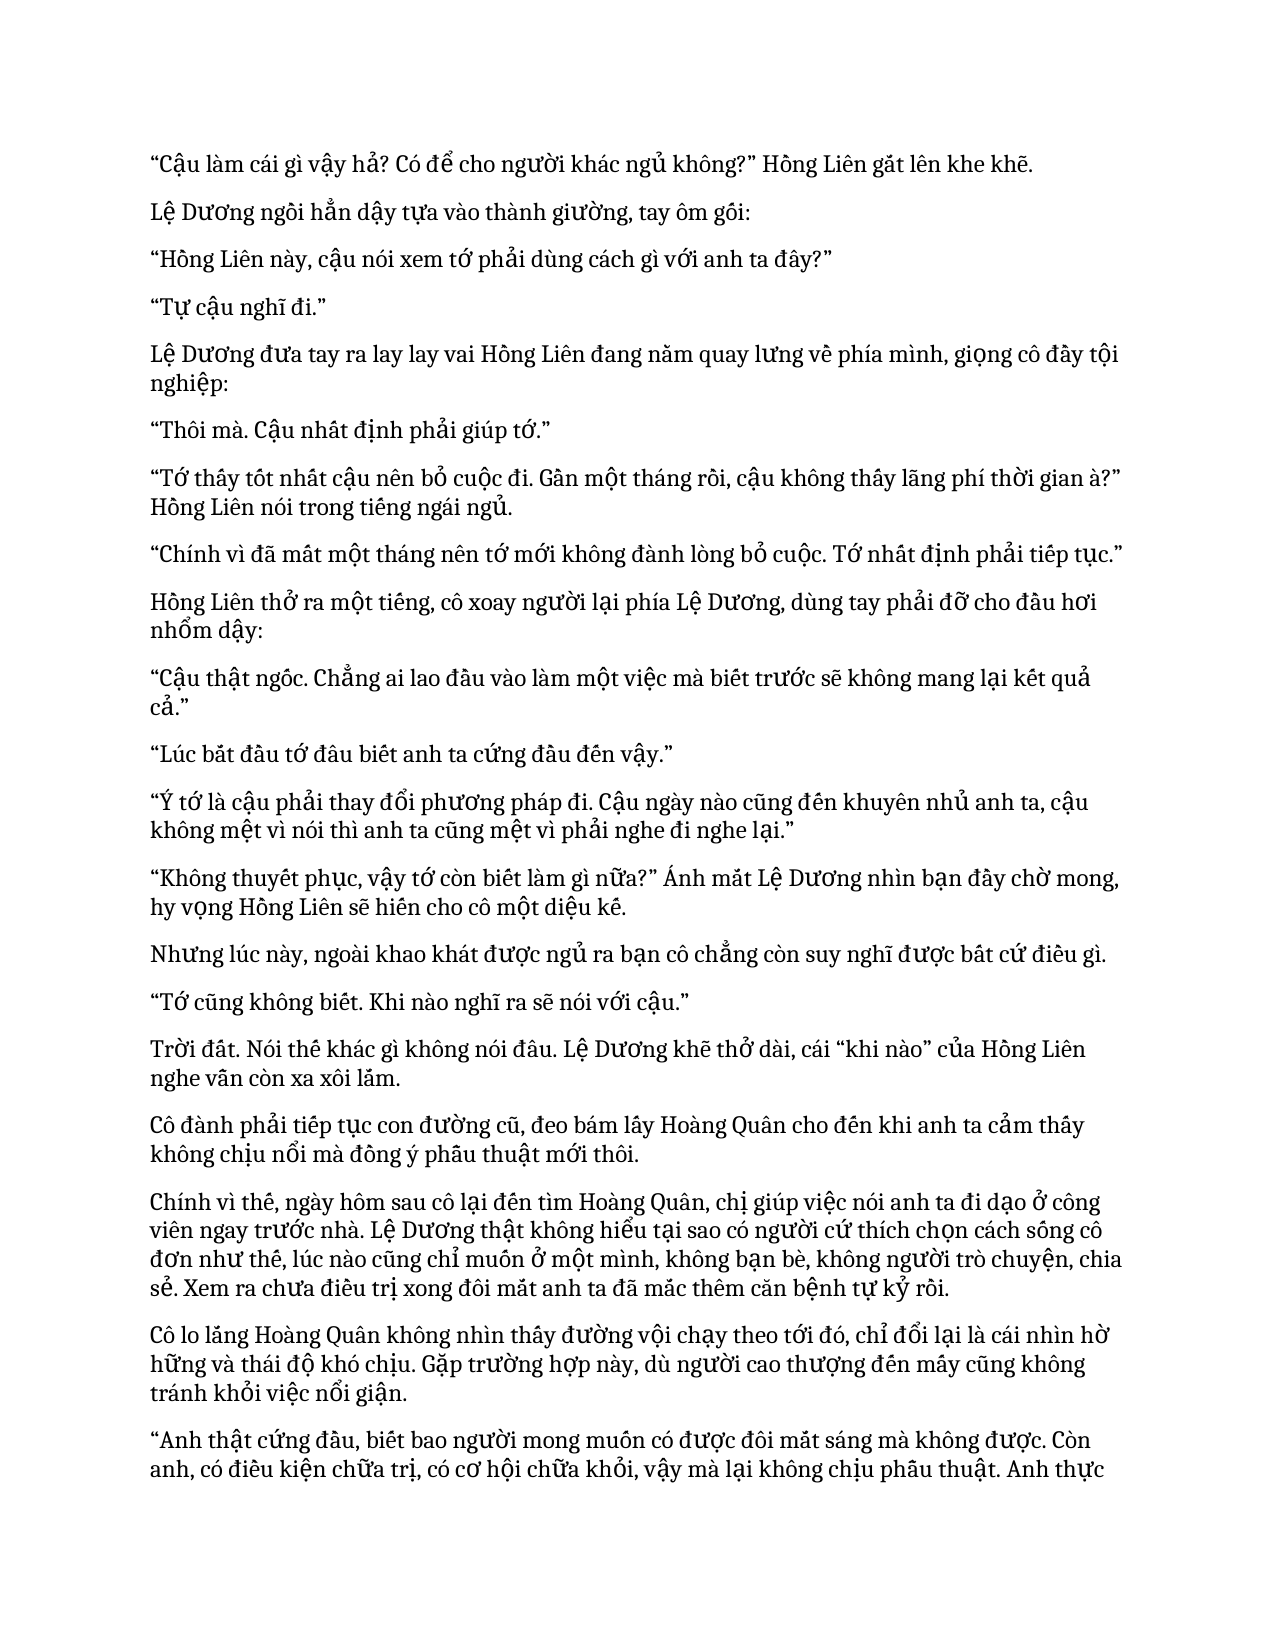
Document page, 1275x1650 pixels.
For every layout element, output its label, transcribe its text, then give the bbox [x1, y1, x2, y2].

text Nhưng lúc này, ngoài khao khát được ngủ ra bạn cô chẳng còn suy nghĩ được bất cứ điều gì. [150, 940, 1125, 969]
text “Thôi mà. Cậu nhất định phải giúp tớ.” [150, 416, 1125, 445]
text “Hồng Liên này, cậu nói xem tớ phải dùng cách gì với anh ta đây?” [150, 245, 1125, 274]
text “Tớ cũng không biết. Khi nào nghĩ ra sẽ nói với cậu.” [150, 987, 1125, 1016]
text Cô đành phải tiếp tục con đường cũ, đeo bám lấy Hoàng Quân cho đến khi anh ta cảm thấy không chịu nổi mà đồng ý phẫu thuật mới thôi. [150, 1111, 1125, 1169]
text “Ý tớ là cậu phải thay đổi phương pháp đi. Cậu ngày nào cũng đến khuyên nhủ anh ta, cậu không mệt vì nói thì anh ta cũng mệt vì phải nghe đi nghe lại.” [150, 787, 1125, 845]
text “Cậu thật ngốc. Chẳng ai lao đầu vào làm một việc mà biết trước sẽ không mang lại kết quả cả.” [150, 664, 1125, 721]
text “Tự cậu nghĩ đi.” [150, 292, 1125, 321]
text “Không thuyết phục, vậy tớ còn biết làm gì nữa?” Ánh mắt Lệ Dương nhìn bạn đầy chờ mong, hy vọng Hồng Liên sẽ hiến cho cô một diệu kế. [150, 864, 1125, 921]
text “Chính vì đã mất một tháng nên tớ mới không đành lòng bỏ cuộc. Tớ nhất định phải tiếp tục.” [150, 540, 1125, 569]
text “Lúc bắt đầu tớ đâu biết anh ta cứng đầu đến vậy.” [150, 740, 1125, 769]
text Lệ Dương đưa tay ra lay lay vai Hồng Liên đang nằm quay lưng về phía mình, giọng cô đầy tội nghiệp: [150, 340, 1125, 397]
text Cô lo lắng Hoàng Quân không nhìn thấy đường vội chạy theo tới đó, chỉ đổi lại là cái nhìn hờ hững và thái độ khó chịu. Gặp trường hợp này, dù người cao thượng đến mấy cũng không tránh khỏi việc nổi giận. [150, 1321, 1125, 1407]
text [150, 1426, 1125, 1484]
text “Tớ thấy tốt nhất cậu nên bỏ cuộc đi. Gần một tháng rồi, cậu không thấy lãng phí thời gian à?” Hồng Liên nói trong tiếng ngái ngủ. [150, 464, 1125, 521]
text Chính vì thế, ngày hôm sau cô lại đến tìm Hoàng Quân, chị giúp việc nói anh ta đi dạo ở công viên ngay trước nhà. Lệ Dương thật không hiểu tại sao có người cứ thích chọn cách sống cô đơn như thế, lúc nào cũng chỉ muốn ở một mình, không bạn bè, không người trò chuyện, chia sẻ. Xem ra chưa điều trị xong đôi mắt anh ta đã mắc thêm căn bệnh tự kỷ rồi. [150, 1187, 1125, 1302]
text “Cậu làm cái gì vậy hả? Có để cho người khác ngủ không?” Hồng Liên gắt lên khe khẽ. [150, 150, 1125, 179]
text Hồng Liên thở ra một tiếng, cô xoay người lại phía Lệ Dương, dùng tay phải đỡ cho đầu hơi nhổm dậy: [150, 587, 1125, 645]
text Trời đất. Nói thế khác gì không nói đâu. Lệ Dương khẽ thở dài, cái “khi nào” của Hồng Liên nghe vẫn còn xa xôi lắm. [150, 1035, 1125, 1092]
text Lệ Dương ngồi hẳn dậy tựa vào thành giường, tay ôm gối: [150, 197, 1125, 226]
